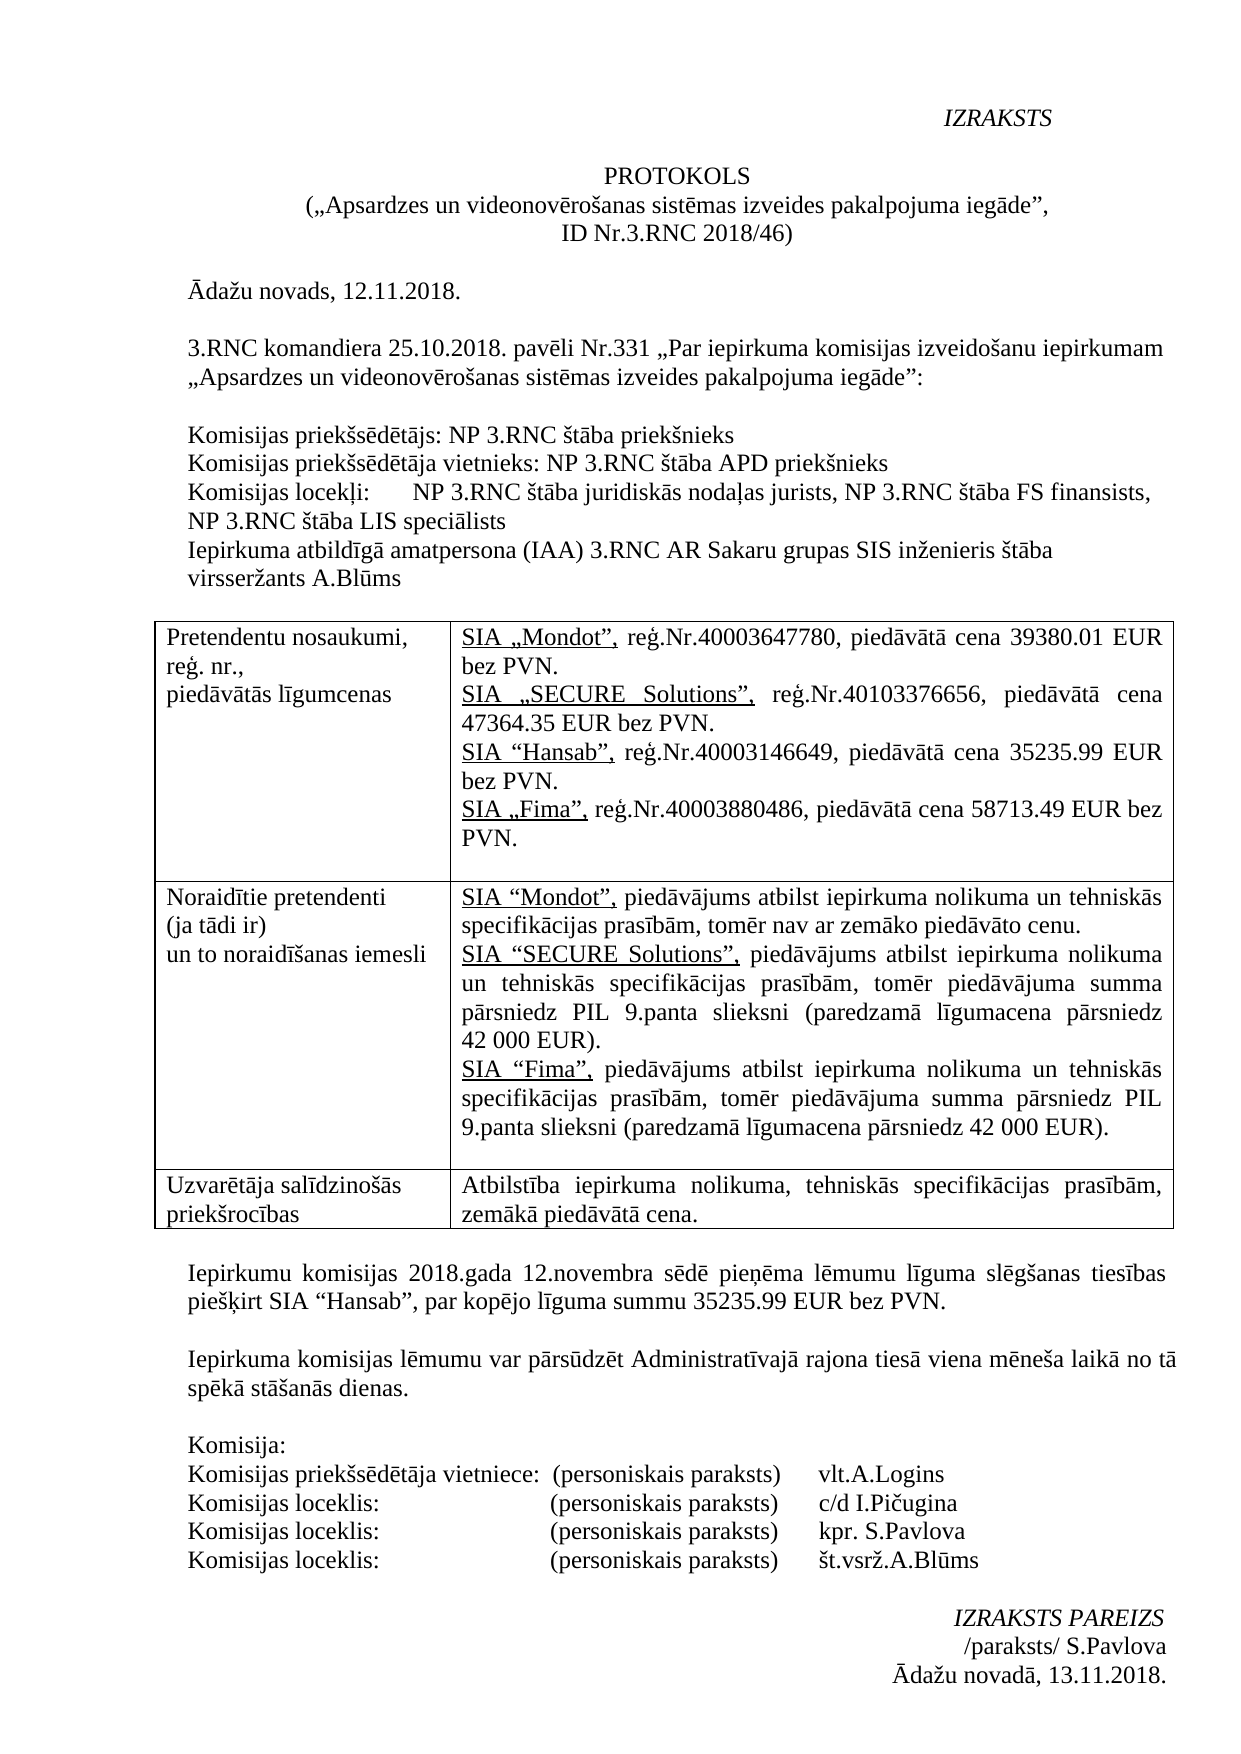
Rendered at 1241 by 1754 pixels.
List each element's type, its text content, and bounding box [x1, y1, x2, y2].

text 3.RNC komandiera 25.10.2018. pavēli Nr.331 „Par iepirkuma komisijas izveidošanu iepirkumam [187, 333, 1167, 362]
text Iepirkuma komisijas lēmumu var pārsūdzēt Administratīvajā rajona tiesā viena mēneša laikā no tā spēkā stāšanās dienas. [187, 1344, 1178, 1401]
text PROTOKOLS [187, 161, 1167, 190]
text Ādažu novadā, 13.11.2018. [187, 1660, 1167, 1689]
text Komisijas loceklis: (personiskais paraksts) c/d I.Pičugina [187, 1488, 1167, 1516]
text IZRAKSTS PAREIZS [187, 1603, 1167, 1631]
text Komisijas priekšsēdētāja vietniece: (personiskais paraksts) vlt.A.Logins [187, 1459, 1167, 1488]
text („Apsardzes un videonovērošanas sistēmas izveides pakalpojuma iegāde”, [187, 190, 1167, 218]
text /paraksts/ S.Pavlova [187, 1631, 1167, 1660]
text Komisija: [187, 1430, 1167, 1459]
text Komisijas priekšsēdētāja vietnieks: NP 3.RNC štāba APD priekšnieks [187, 448, 1167, 477]
text Komisijas loceklis: (personiskais paraksts) št.vsrž.A.Blūms [187, 1545, 1167, 1574]
text Komisijas locekļi: NP 3.RNC štāba juridiskās nodaļas jurists, NP 3.RNC štāba FS finansists, NP 3.RNC štāba LIS speciālists [187, 477, 1167, 535]
table_cell SIA “Mondot”, piedāvājums atbilst iepirkuma nolikuma un tehniskās specifikācijas prasībām, tomēr nav ar zemāko piedāvāto cenu. SIA “SECURE Solutions”, piedāvājums atbilst iepirkuma nolikuma un tehniskās specifikācijas prasībām, tomēr piedāvājuma summa pārsniedz PIL 9.panta slieksni (paredzamā līgumacena pārsniedz 42 000 EUR). SIA “Fima”, piedāvājums atbilst iepirkuma nolikuma un tehniskās specifikācijas prasībām, tomēr piedāvājuma summa pārsniedz PIL 9.panta slieksni (paredzamā līgumacena pārsniedz 42 000 EUR). [451, 882, 1173, 1169]
table_cell Noraidītie pretendenti (ja tādi ir) un to noraidīšanas iemesli [156, 882, 450, 1169]
table_cell Atbilstība iepirkuma nolikuma, tehniskās specifikācijas prasībām, zemākā piedāvātā cena. [451, 1170, 1173, 1228]
table_cell Uzvarētāja salīdzinošās priekšrocības [156, 1170, 450, 1228]
table_header Pretendentu nosaukumi, reģ. nr., piedāvātās līgumcenas [156, 622, 450, 881]
table_header SIA „Mondot”, reģ.Nr.40003647780, piedāvātā cena 39380.01 EUR bez PVN. SIA „SECURE Solutions”, reģ.Nr.40103376656, piedāvātā cena 47364.35 EUR bez PVN. SIA “Hansab”, reģ.Nr.40003146649, piedāvātā cena 35235.99 EUR bez PVN. SIA „Fima”, reģ.Nr.40003880486, piedāvātā cena 58713.49 EUR bez PVN. [451, 622, 1173, 881]
text Komisijas loceklis: (personiskais paraksts) kpr. S.Pavlova [187, 1516, 1167, 1545]
text Ādažu novads, 12.11.2018. [187, 276, 1167, 305]
text ID Nr.3.RNC 2018/46) [187, 218, 1167, 247]
text Komisijas priekšsēdētājs: NP 3.RNC štāba priekšnieks [187, 420, 1167, 448]
text Iepirkuma atbildīgā amatpersona (IAA) 3.RNC AR Sakaru grupas SIS inženieris štāba virsseržants A.Blūms [187, 535, 1167, 592]
text IZRAKSTS [187, 103, 1167, 132]
text Iepirkumu komisijas 2018.gada 12.novembra sēdē pieņēma lēmumu līguma slēgšanas tiesības piešķirt SIA “Hansab”, par kopējo līguma summu 35235.99 EUR bez PVN. [187, 1258, 1167, 1315]
text „Apsardzes un videonovērošanas sistēmas izveides pakalpojuma iegāde”: [187, 362, 1167, 391]
